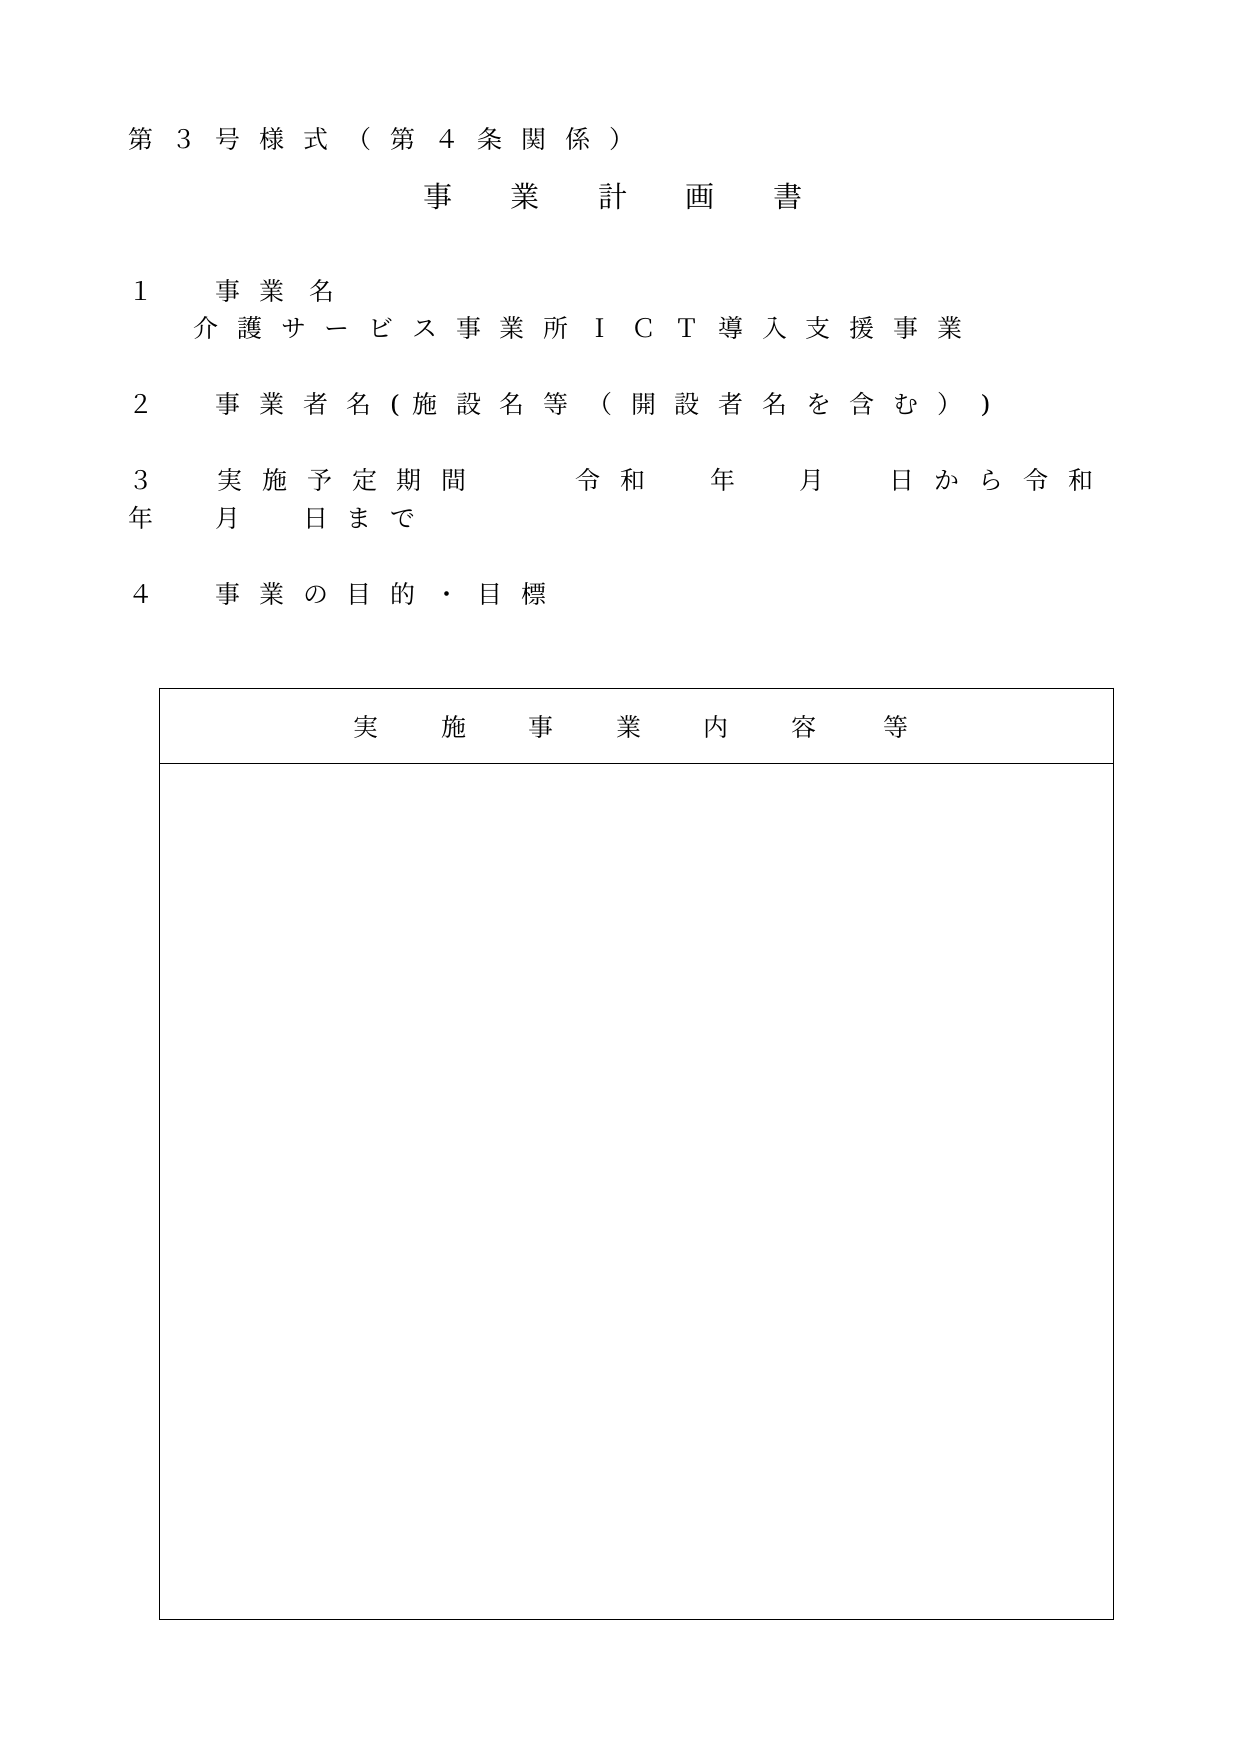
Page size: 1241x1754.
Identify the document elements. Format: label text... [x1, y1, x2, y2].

text 事 業 計 画 書 [128, 157, 1112, 232]
text 介護サービス事業所ＩＣＴ導入支援事業 [128, 308, 1112, 346]
text １ 事業名 [128, 270, 1112, 308]
text ２ 事業者名(施設名等（開設者名を含む）) [128, 384, 1112, 422]
text ３ 実施予定期間 令和 年 月 日から令和 年 月 日まで [128, 460, 1112, 536]
table_header 実 施 事 業 内 容 等 [160, 689, 1113, 763]
table_cell [160, 764, 1113, 1619]
text ４ 事業の目的・目標 [128, 574, 1112, 612]
text 第３号様式（第４条関係） [128, 119, 1112, 157]
